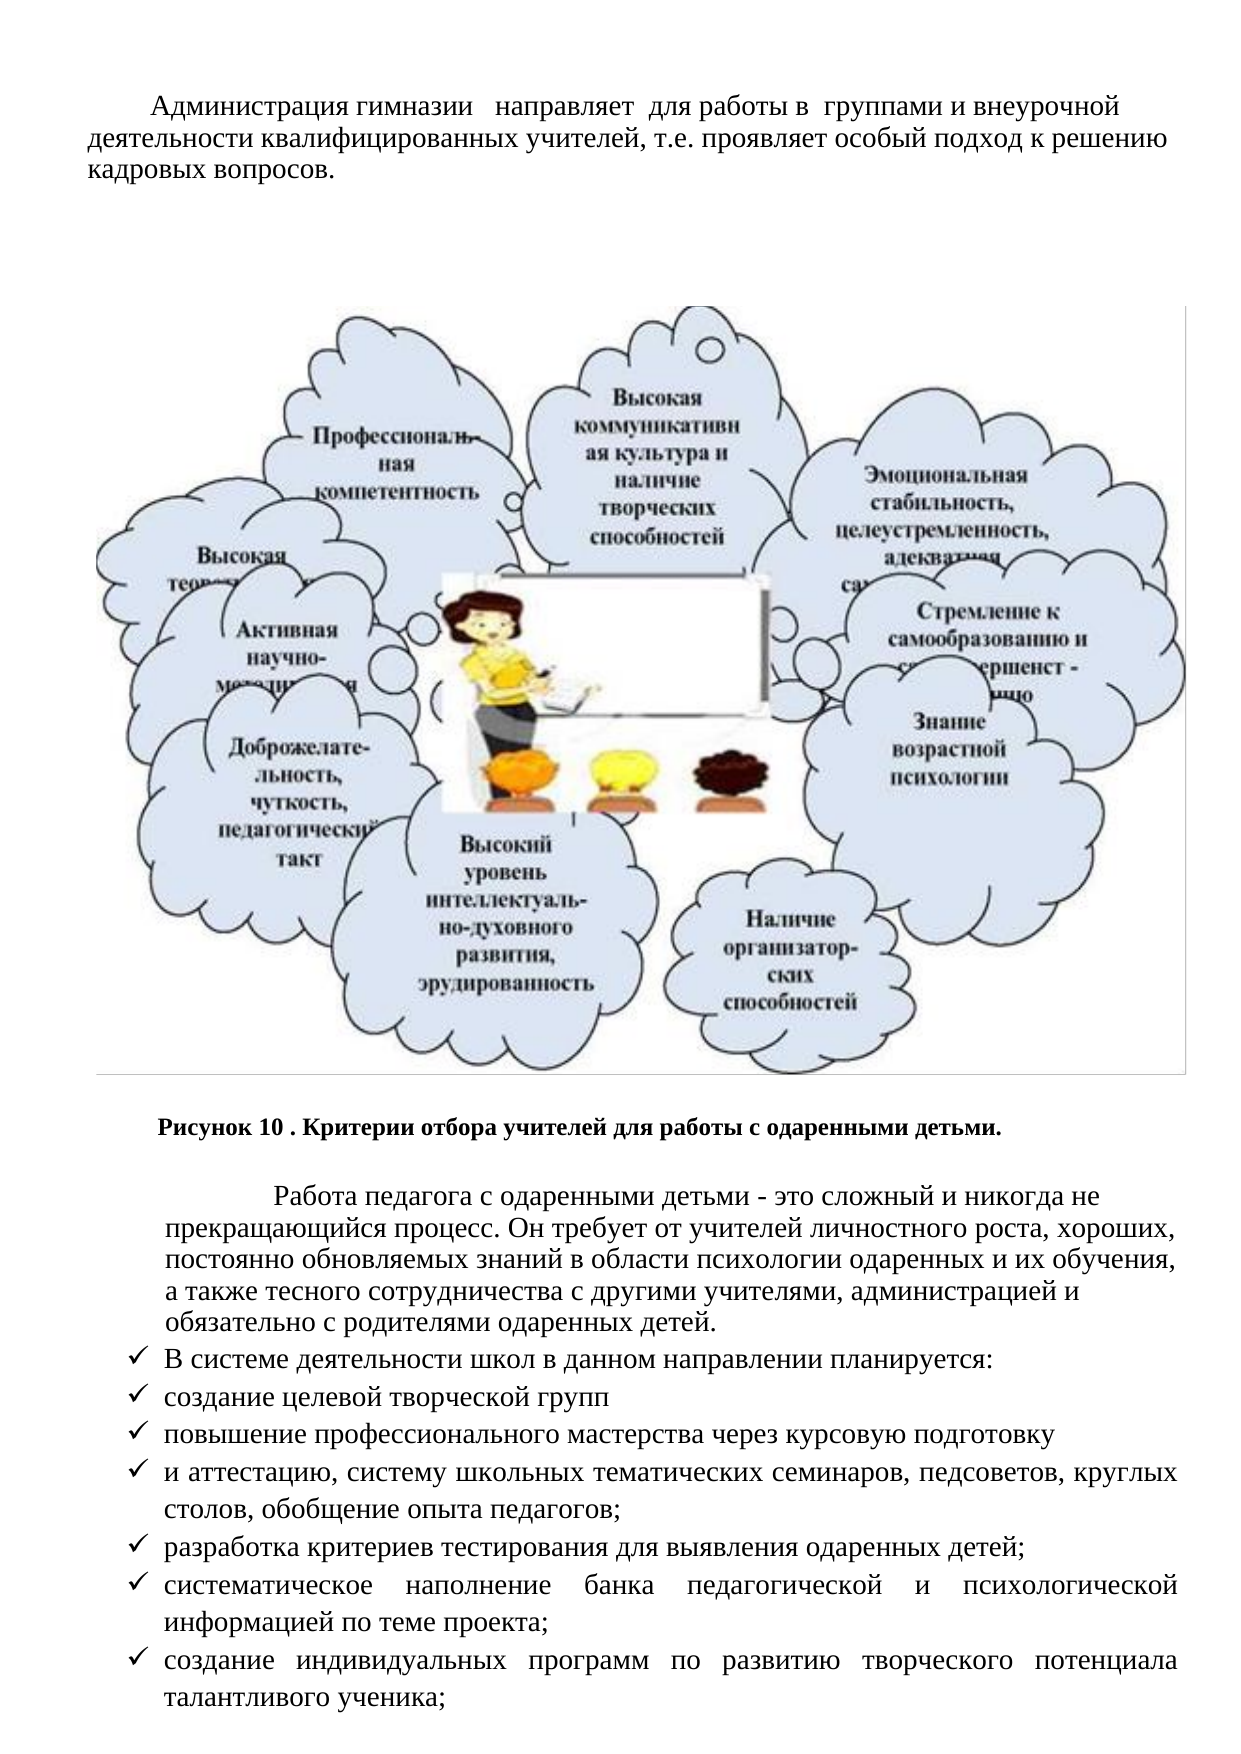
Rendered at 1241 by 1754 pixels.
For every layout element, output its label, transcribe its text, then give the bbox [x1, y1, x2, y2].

list систематическое наполнение банка педагогической и психологической информацией по теме проекта; [126, 1567, 1179, 1638]
list В системе деятельности школ в данном направлении планируется: [126, 1341, 1179, 1374]
text Рисунок 10 . Критерии отбора учителей для работы с одаренными детьми. [89, 1112, 1195, 1141]
list повышение профессионального мастерства через курсовую подготовку [126, 1416, 1179, 1450]
text Администрация гимназии направляет для работы в группами и внеурочной деятельности квалифицированных учителей, т.е. проявляет особый подход к решению кадровых вопросов. [87, 91, 1180, 185]
list и аттестацию, систему школьных тематических семинаров, педсоветов, круглых столов, обобщение опыта педагогов; [126, 1454, 1179, 1525]
text Работа педагога с одаренными детьми - это сложный и никогда не прекращающийся процесс. Он требует от учителей личностного роста, хороших, постоянно обновляемых знаний в области психологии одаренных и их обучения, а также тесного сотрудничества с другими учителями, администрацией и обязательно с родителями одаренных детей. [164, 1180, 1180, 1338]
list разработка критериев тестирования для выявления одаренных детей; [126, 1529, 1179, 1563]
list создание целевой творческой групп [126, 1379, 1179, 1412]
list создание индивидуальных программ по развитию творческого потенциала талантливого ученика; [126, 1642, 1179, 1713]
picture [96, 306, 1188, 1077]
